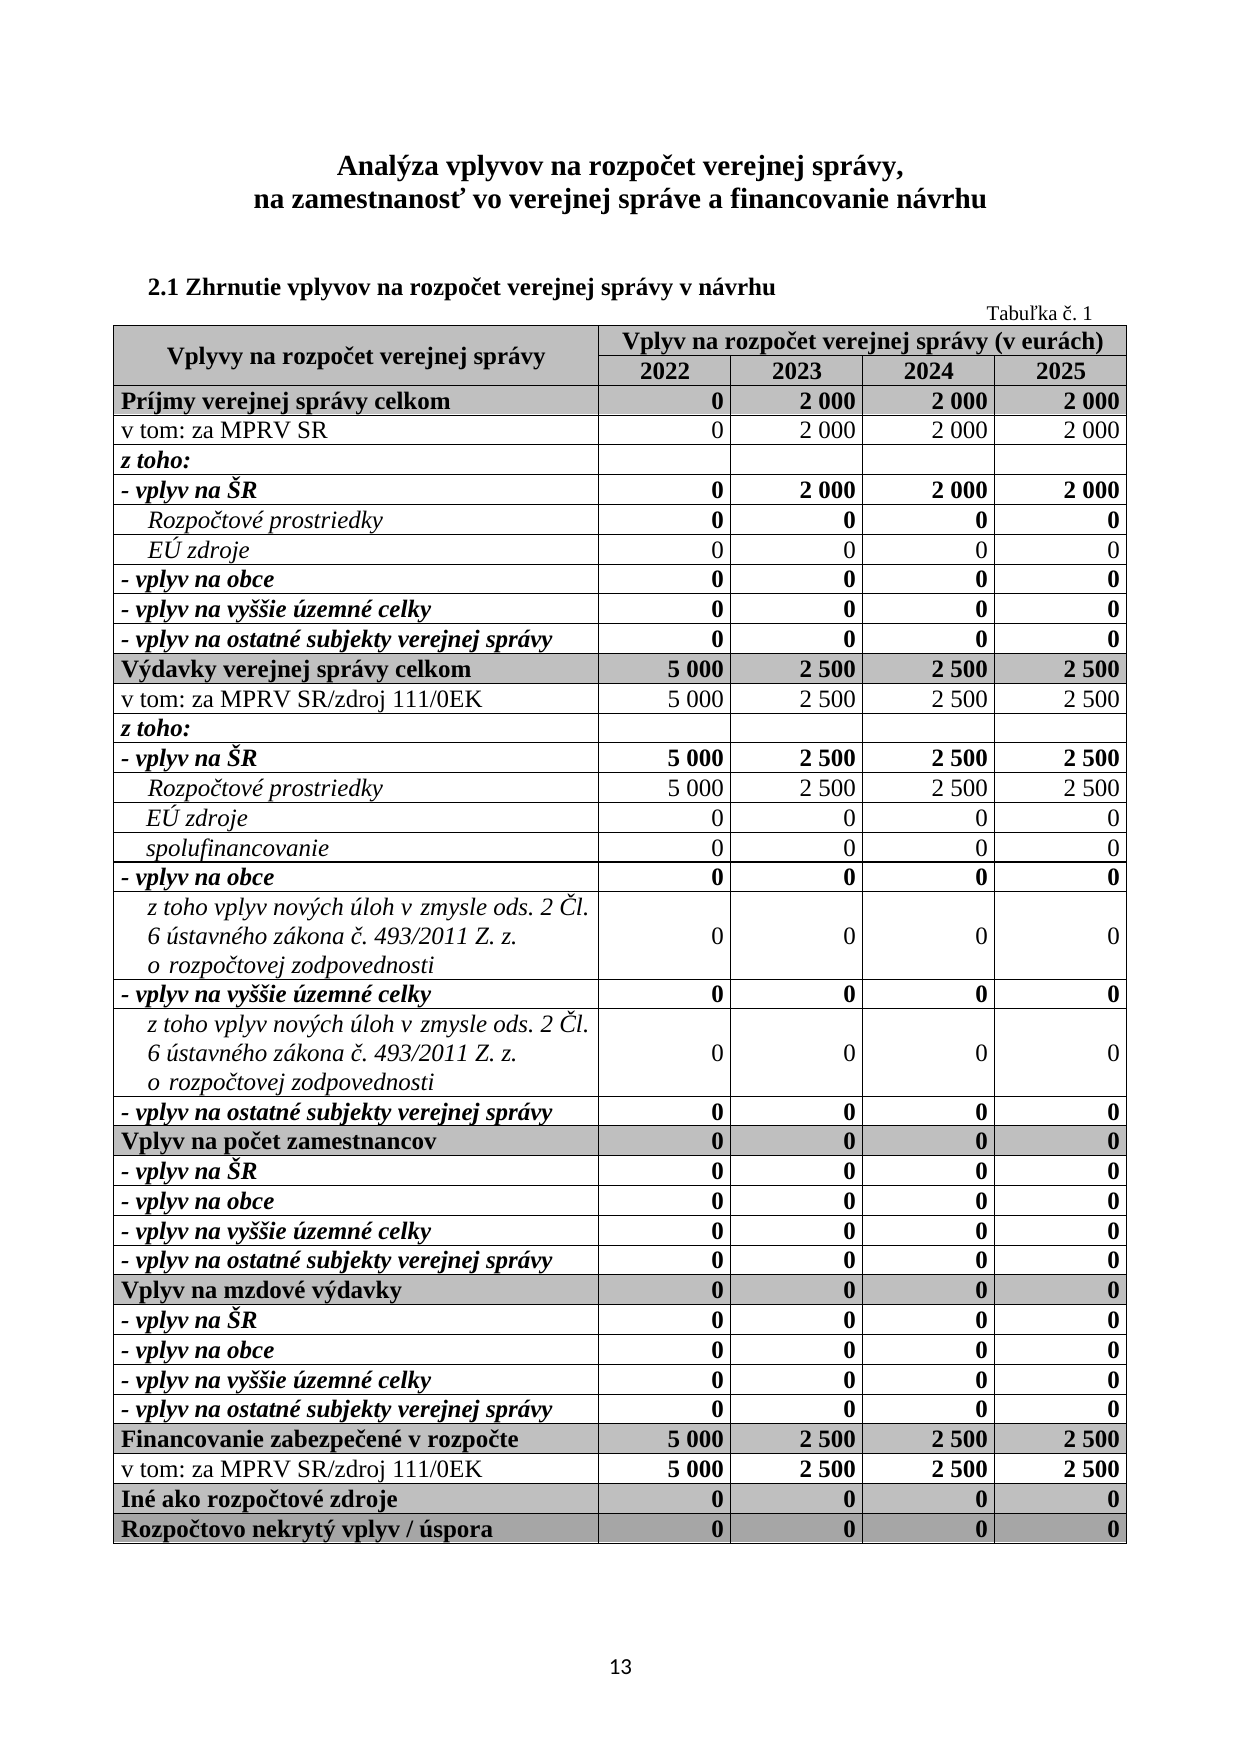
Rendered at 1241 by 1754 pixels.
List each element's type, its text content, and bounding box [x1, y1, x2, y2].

table_cell Rozpočtové prostriedky [114, 505, 598, 534]
table_cell 0 [863, 1484, 994, 1513]
table_cell EÚ zdroje [114, 535, 598, 563]
table_cell 0 [599, 565, 730, 593]
table_cell spolufinancovanie [114, 833, 598, 861]
table_cell 2 500 [863, 684, 994, 712]
table_cell z toho: [114, 714, 598, 742]
table_cell 0 [995, 505, 1126, 534]
table_cell 2 000 [995, 416, 1126, 444]
table_cell 0 [863, 1097, 994, 1125]
table_cell 0 [995, 863, 1126, 891]
table_cell 0 [995, 980, 1126, 1008]
table_cell Vplyv na počet zamestnancov [114, 1126, 598, 1155]
table_cell 0 [863, 1395, 994, 1423]
table_cell 2 500 [995, 773, 1126, 802]
table_cell EÚ zdroje [114, 803, 598, 832]
table_cell 0 [995, 1365, 1126, 1393]
table_cell 2 500 [863, 1424, 994, 1453]
table_cell 0 [599, 1186, 730, 1215]
table_cell 5 000 [599, 684, 730, 712]
text Tabuľka č. 1 [148, 301, 1092, 325]
table_cell 0 [995, 1186, 1126, 1215]
table_cell [731, 445, 862, 474]
table_cell - vplyv na ostatné subjekty verejnej správy [114, 1395, 598, 1423]
table_cell 0 [731, 863, 862, 891]
table_cell 0 [863, 535, 994, 563]
table_cell - vplyv na ŠR [114, 743, 598, 772]
table_cell 0 [731, 980, 862, 1008]
table_cell - vplyv na ŠR [114, 1156, 598, 1185]
table_cell - vplyv na obce [114, 863, 598, 891]
table_cell 0 [995, 1335, 1126, 1364]
table_cell 2 500 [731, 743, 862, 772]
table_cell 2 500 [995, 1424, 1126, 1453]
table_cell 0 [731, 624, 862, 653]
table_cell 0 [599, 833, 730, 861]
table_cell Vplyv na mzdové výdavky [114, 1275, 598, 1304]
table_cell 0 [599, 863, 730, 891]
table_cell 0 [599, 1126, 730, 1155]
table_cell 0 [863, 1275, 994, 1304]
table_cell 5 000 [599, 1424, 730, 1453]
table_cell 0 [863, 833, 994, 861]
table_cell 0 [599, 1216, 730, 1244]
table_cell 0 [599, 803, 730, 832]
table_cell 0 [599, 416, 730, 444]
table_cell 0 [863, 1514, 994, 1542]
table_cell 0 [863, 565, 994, 593]
table_cell 0 [863, 624, 994, 653]
table_cell 0 [731, 1156, 862, 1185]
table_cell 2 500 [731, 773, 862, 802]
table_cell 0 [863, 1216, 994, 1244]
table_cell 0 [731, 1216, 862, 1244]
table_cell 0 [863, 980, 994, 1008]
table_cell 0 [731, 1275, 862, 1304]
table_cell 0 [995, 624, 1126, 653]
table_cell Iné ako rozpočtové zdroje [114, 1484, 598, 1513]
table_cell [599, 445, 730, 474]
text na zamestnanosť vo verejnej správe a financovanie návrhu [148, 181, 1092, 215]
table_cell 0 [731, 1097, 862, 1125]
table_cell 2 000 [731, 386, 862, 414]
table_cell 0 [995, 1009, 1126, 1096]
table_cell 2 500 [731, 684, 862, 712]
table_cell 0 [995, 1514, 1126, 1542]
table_cell 2 000 [863, 386, 994, 414]
table_cell 5 000 [599, 1454, 730, 1483]
table_cell 0 [863, 1009, 994, 1096]
table_cell 2 000 [995, 475, 1126, 504]
table_cell 0 [995, 1126, 1126, 1155]
table_cell 2 500 [863, 654, 994, 683]
table_cell 2 500 [731, 654, 862, 683]
table_cell 0 [995, 1246, 1126, 1274]
table_cell 2 500 [995, 654, 1126, 683]
table_cell 0 [599, 594, 730, 623]
table_cell 5 000 [599, 654, 730, 683]
table_cell 0 [995, 535, 1126, 563]
table_cell 0 [731, 892, 862, 978]
table_cell 0 [731, 1335, 862, 1364]
table_cell 2 500 [863, 1454, 994, 1483]
table_cell 5 000 [599, 743, 730, 772]
table_cell 0 [599, 475, 730, 504]
table_cell Financovanie zabezpečené v rozpočte [114, 1424, 598, 1453]
table_cell 2 500 [995, 1454, 1126, 1483]
table_cell [599, 714, 730, 742]
table_cell 0 [731, 1514, 862, 1542]
table_cell 0 [731, 535, 862, 563]
table_cell 0 [995, 1097, 1126, 1125]
table_header Vplyv na rozpočet verejnej správy (v eurách) [599, 326, 1126, 355]
table_cell 0 [731, 1009, 862, 1096]
table_cell 0 [731, 1395, 862, 1423]
table_cell 0 [599, 624, 730, 653]
table_cell 0 [995, 803, 1126, 832]
table_cell - vplyv na obce [114, 565, 598, 593]
table_cell 2 500 [731, 1454, 862, 1483]
table_cell z toho vplyv nových úloh v zmysle ods. 2 Čl. 6 ústavného zákona č. 493/2011 Z. z. o rozpočtovej zodpovednosti [114, 1009, 598, 1096]
table_cell 0 [731, 1484, 862, 1513]
table_cell 0 [599, 1305, 730, 1334]
table_cell 0 [863, 505, 994, 534]
table_cell [863, 445, 994, 474]
table_cell 0 [599, 1275, 730, 1304]
table_cell 2 500 [863, 773, 994, 802]
table_cell 0 [863, 863, 994, 891]
table_cell - vplyv na vyššie územné celky [114, 980, 598, 1008]
table_cell 0 [995, 565, 1126, 593]
table_cell 2 500 [731, 1424, 862, 1453]
table_cell Rozpočtové prostriedky [114, 773, 598, 802]
table_cell - vplyv na vyššie územné celky [114, 1216, 598, 1244]
table_cell 2024 [863, 356, 994, 385]
table_cell 0 [863, 803, 994, 832]
table_cell 0 [599, 1335, 730, 1364]
table_cell 2 000 [863, 475, 994, 504]
table_cell 0 [995, 1275, 1126, 1304]
table_cell 2 500 [995, 684, 1126, 712]
table_cell - vplyv na obce [114, 1186, 598, 1215]
table_cell 2 000 [995, 386, 1126, 414]
table_cell v tom: za MPRV SR/zdroj 111/0EK [114, 1454, 598, 1483]
table_cell 0 [599, 1514, 730, 1542]
table_cell 0 [599, 892, 730, 978]
table_cell 0 [995, 892, 1126, 978]
table_cell 2025 [995, 356, 1126, 385]
table_cell - vplyv na ostatné subjekty verejnej správy [114, 1097, 598, 1125]
table_cell - vplyv na ostatné subjekty verejnej správy [114, 1246, 598, 1274]
table_cell 0 [995, 594, 1126, 623]
table_cell 0 [599, 505, 730, 534]
table_cell 0 [995, 1156, 1126, 1185]
table_cell 2 500 [995, 743, 1126, 772]
table_cell 0 [599, 1395, 730, 1423]
table_cell Výdavky verejnej správy celkom [114, 654, 598, 683]
table_cell 0 [731, 565, 862, 593]
table_cell 0 [731, 833, 862, 861]
table_cell - vplyv na ŠR [114, 475, 598, 504]
table_cell 0 [863, 892, 994, 978]
table_header Vplyvy na rozpočet verejnej správy [114, 326, 598, 385]
table_cell 2022 [599, 356, 730, 385]
table_cell - vplyv na ŠR [114, 1305, 598, 1334]
text Analýza vplyvov na rozpočet verejnej správy, [148, 148, 1092, 181]
table_cell 0 [863, 1365, 994, 1393]
table_cell 0 [731, 505, 862, 534]
table_cell Rozpočtovo nekrytý vplyv / úspora [114, 1514, 598, 1542]
table_cell z toho: [114, 445, 598, 474]
table_cell 0 [995, 1216, 1126, 1244]
table_cell 0 [995, 1305, 1126, 1334]
table_cell 0 [599, 1365, 730, 1393]
table_cell 0 [863, 1186, 994, 1215]
table_cell 0 [599, 1484, 730, 1513]
table_cell 0 [599, 1156, 730, 1185]
table_cell 0 [731, 803, 862, 832]
table_cell 0 [731, 1246, 862, 1274]
table_cell v tom: za MPRV SR/zdroj 111/0EK [114, 684, 598, 712]
table_cell [995, 714, 1126, 742]
table_cell 0 [995, 833, 1126, 861]
table_cell 0 [863, 1246, 994, 1274]
table_cell - vplyv na obce [114, 1335, 598, 1364]
table_cell 2 500 [863, 743, 994, 772]
table_cell 0 [863, 1126, 994, 1155]
table_cell 2023 [731, 356, 862, 385]
table_cell 0 [995, 1484, 1126, 1513]
table_cell [863, 714, 994, 742]
table_cell 0 [731, 1186, 862, 1215]
table_cell 0 [599, 1097, 730, 1125]
table_cell - vplyv na vyššie územné celky [114, 594, 598, 623]
table_cell [731, 714, 862, 742]
table_cell z toho vplyv nových úloh v zmysle ods. 2 Čl. 6 ústavného zákona č. 493/2011 Z. z. o rozpočtovej zodpovednosti [114, 892, 598, 978]
table_cell 2 000 [731, 475, 862, 504]
table_cell Príjmy verejnej správy celkom [114, 386, 598, 414]
table_cell 5 000 [599, 773, 730, 802]
table_cell 0 [863, 1335, 994, 1364]
table_cell [995, 445, 1126, 474]
table_cell - vplyv na ostatné subjekty verejnej správy [114, 624, 598, 653]
table_cell 2 000 [863, 416, 994, 444]
table_cell 0 [599, 535, 730, 563]
table_cell 0 [599, 980, 730, 1008]
text 2.1 Zhrnutie vplyvov na rozpočet verejnej správy v návrhu [148, 272, 1092, 301]
table_cell 0 [599, 386, 730, 414]
table_cell 0 [863, 1305, 994, 1334]
table_cell 0 [863, 594, 994, 623]
table_cell 0 [995, 1395, 1126, 1423]
table_cell 0 [863, 1156, 994, 1185]
table_cell v tom: za MPRV SR [114, 416, 598, 444]
table_cell 2 000 [731, 416, 862, 444]
table_cell 0 [731, 1365, 862, 1393]
table_cell 0 [731, 1305, 862, 1334]
table_cell 0 [731, 594, 862, 623]
table_cell 0 [599, 1009, 730, 1096]
table_cell 0 [731, 1126, 862, 1155]
table_cell 0 [599, 1246, 730, 1274]
table_cell - vplyv na vyššie územné celky [114, 1365, 598, 1393]
